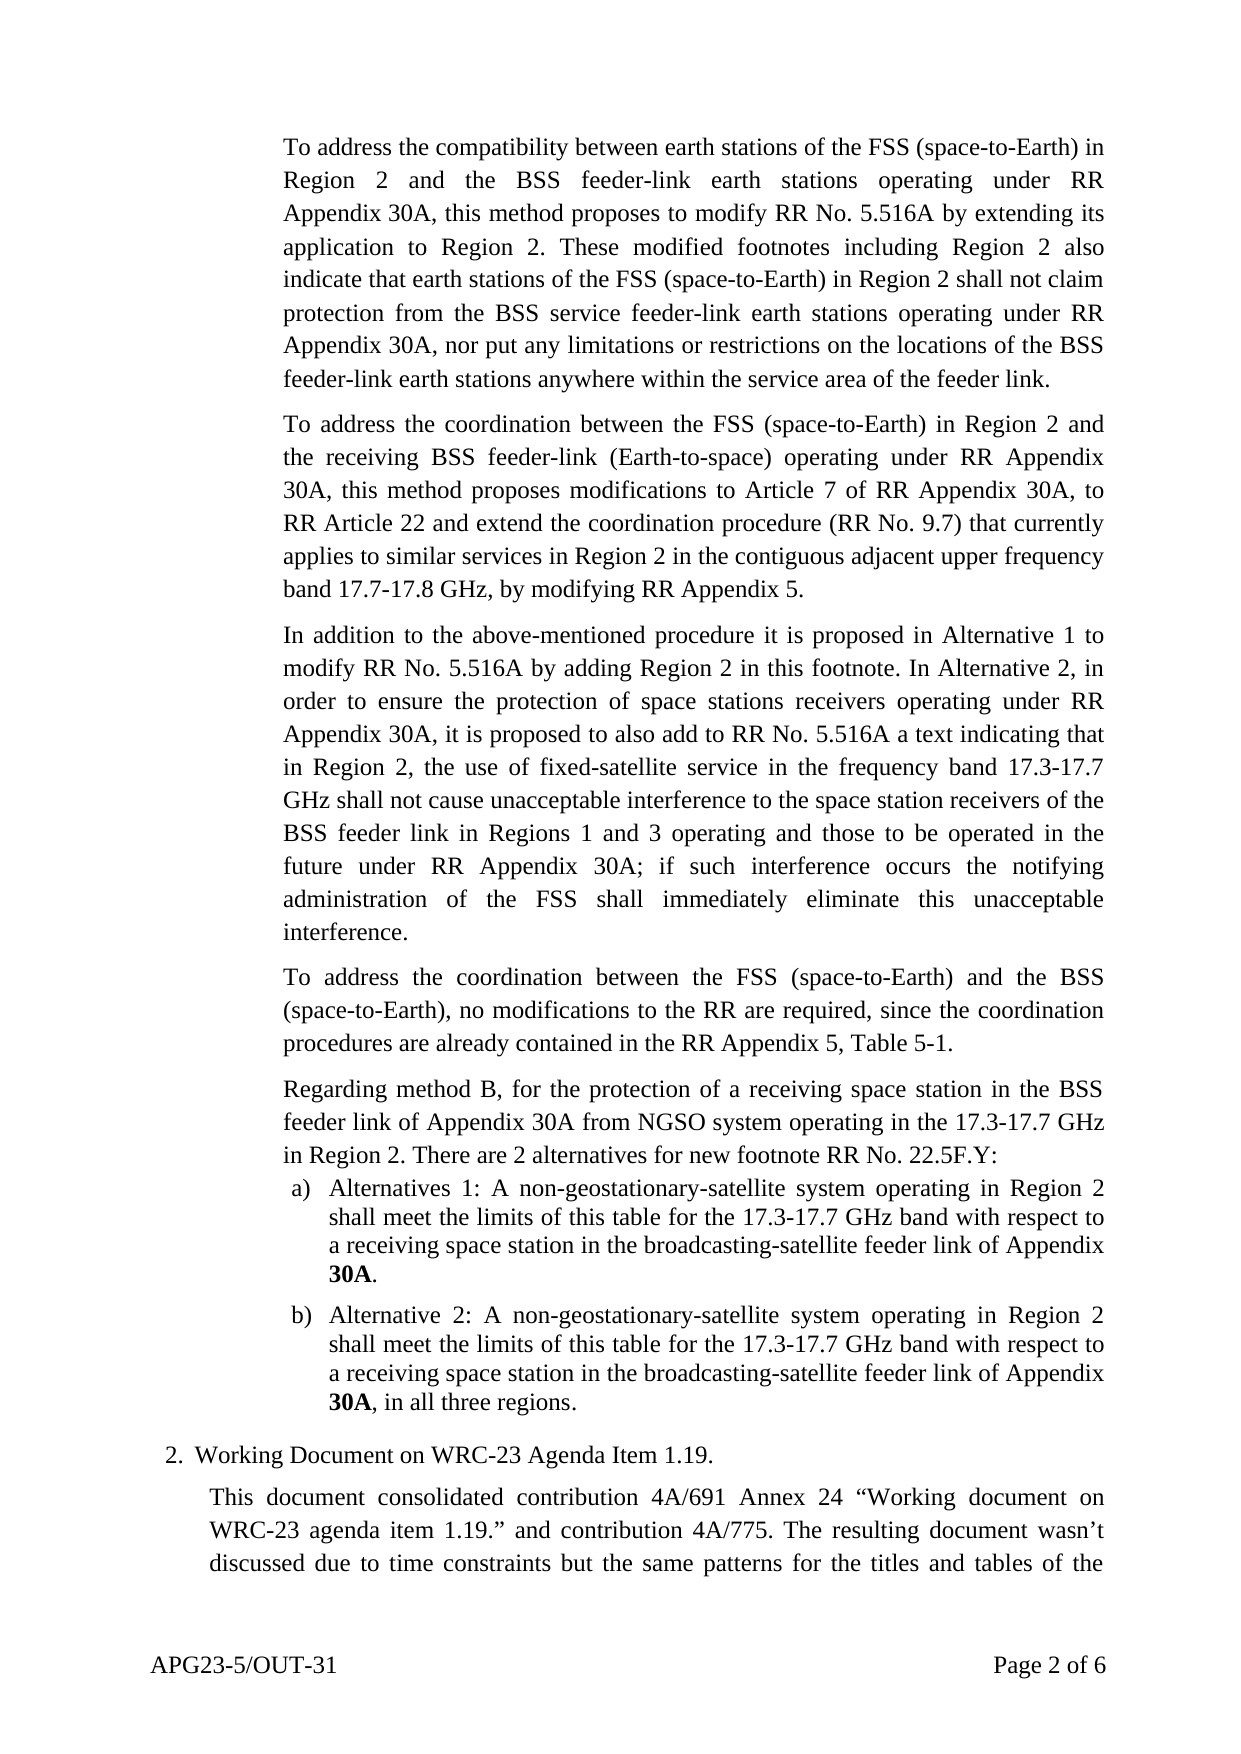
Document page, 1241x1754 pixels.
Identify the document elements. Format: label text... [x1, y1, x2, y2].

list Alternative 2: A non-geostationary-satellite system operating in Region 2 shall meet the limits of this table for the 17.3-17.7 GHz band with respect to a receiving space station in the broadcasting-satellite feeder link of Appendix 30A, in all three regions. [291, 1301, 1105, 1416]
list Working Document on WRC-23 Agenda Item 1.19. [165, 1441, 1105, 1469]
list To address the coordination between the FSS (space-to-Earth) and the BSS (space-to-Earth), no modifications to the RR are required, since the coordination procedures are already contained in the RR Appendix 5, Table 5-1. [283, 962, 1105, 1057]
list Alternatives 1: A non-geostationary-satellite system operating in Region 2 shall meet the limits of this table for the 17.3-17.7 GHz band with respect to a receiving space station in the broadcasting-satellite feeder link of Appendix 30A. [291, 1173, 1105, 1288]
list To address the compatibility between earth stations of the FSS (space-to-Earth) in Region 2 and the BSS feeder-link earth stations operating under RR Appendix 30A, this method proposes to modify RR No. 5.516A by extending its application to Region 2. These modified footnotes including Region 2 also indicate that earth stations of the FSS (space-to-Earth) in Region 2 shall not claim protection from the BSS service feeder-link earth stations operating under RR Appendix 30A, nor put any limitations or restrictions on the locations of the BSS feeder-link earth stations anywhere within the service area of the feeder link. [283, 132, 1105, 392]
list In addition to the above-mentioned procedure it is proposed in Alternative 1 to modify RR No. 5.516A by adding Region 2 in this footnote. In Alternative 2, in order to ensure the protection of space stations receivers operating under RR Appendix 30A, it is proposed to also add to RR No. 5.516A a text indicating that in Region 2, the use of fixed-satellite service in the frequency band 17.3-17.7 GHz shall not cause unacceptable interference to the space station receivers of the BSS feeder link in Regions 1 and 3 operating and those to be operated in the future under RR Appendix 30A; if such interference occurs the notifying administration of the FSS shall immediately eliminate this unacceptable interference. [283, 620, 1105, 946]
list Regarding method B, for the protection of a receiving space station in the BSS feeder link of Appendix 30A from NGSO system operating in the 17.3-17.7 GHz in Region 2. There are 2 alternatives for new footnote RR No. 22.5F.Y: [283, 1074, 1105, 1169]
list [209, 1482, 1105, 1577]
list To address the coordination between the FSS (space-to-Earth) in Region 2 and the receiving BSS feeder-link (Earth-to-space) operating under RR Appendix 30A, this method proposes modifications to Article 7 of RR Appendix 30A, to RR Article 22 and extend the coordination procedure (RR No. 9.7) that currently applies to similar services in Region 2 in the contiguous adjacent upper frequency band 17.7-17.8 GHz, by modifying RR Appendix 5. [283, 409, 1105, 603]
